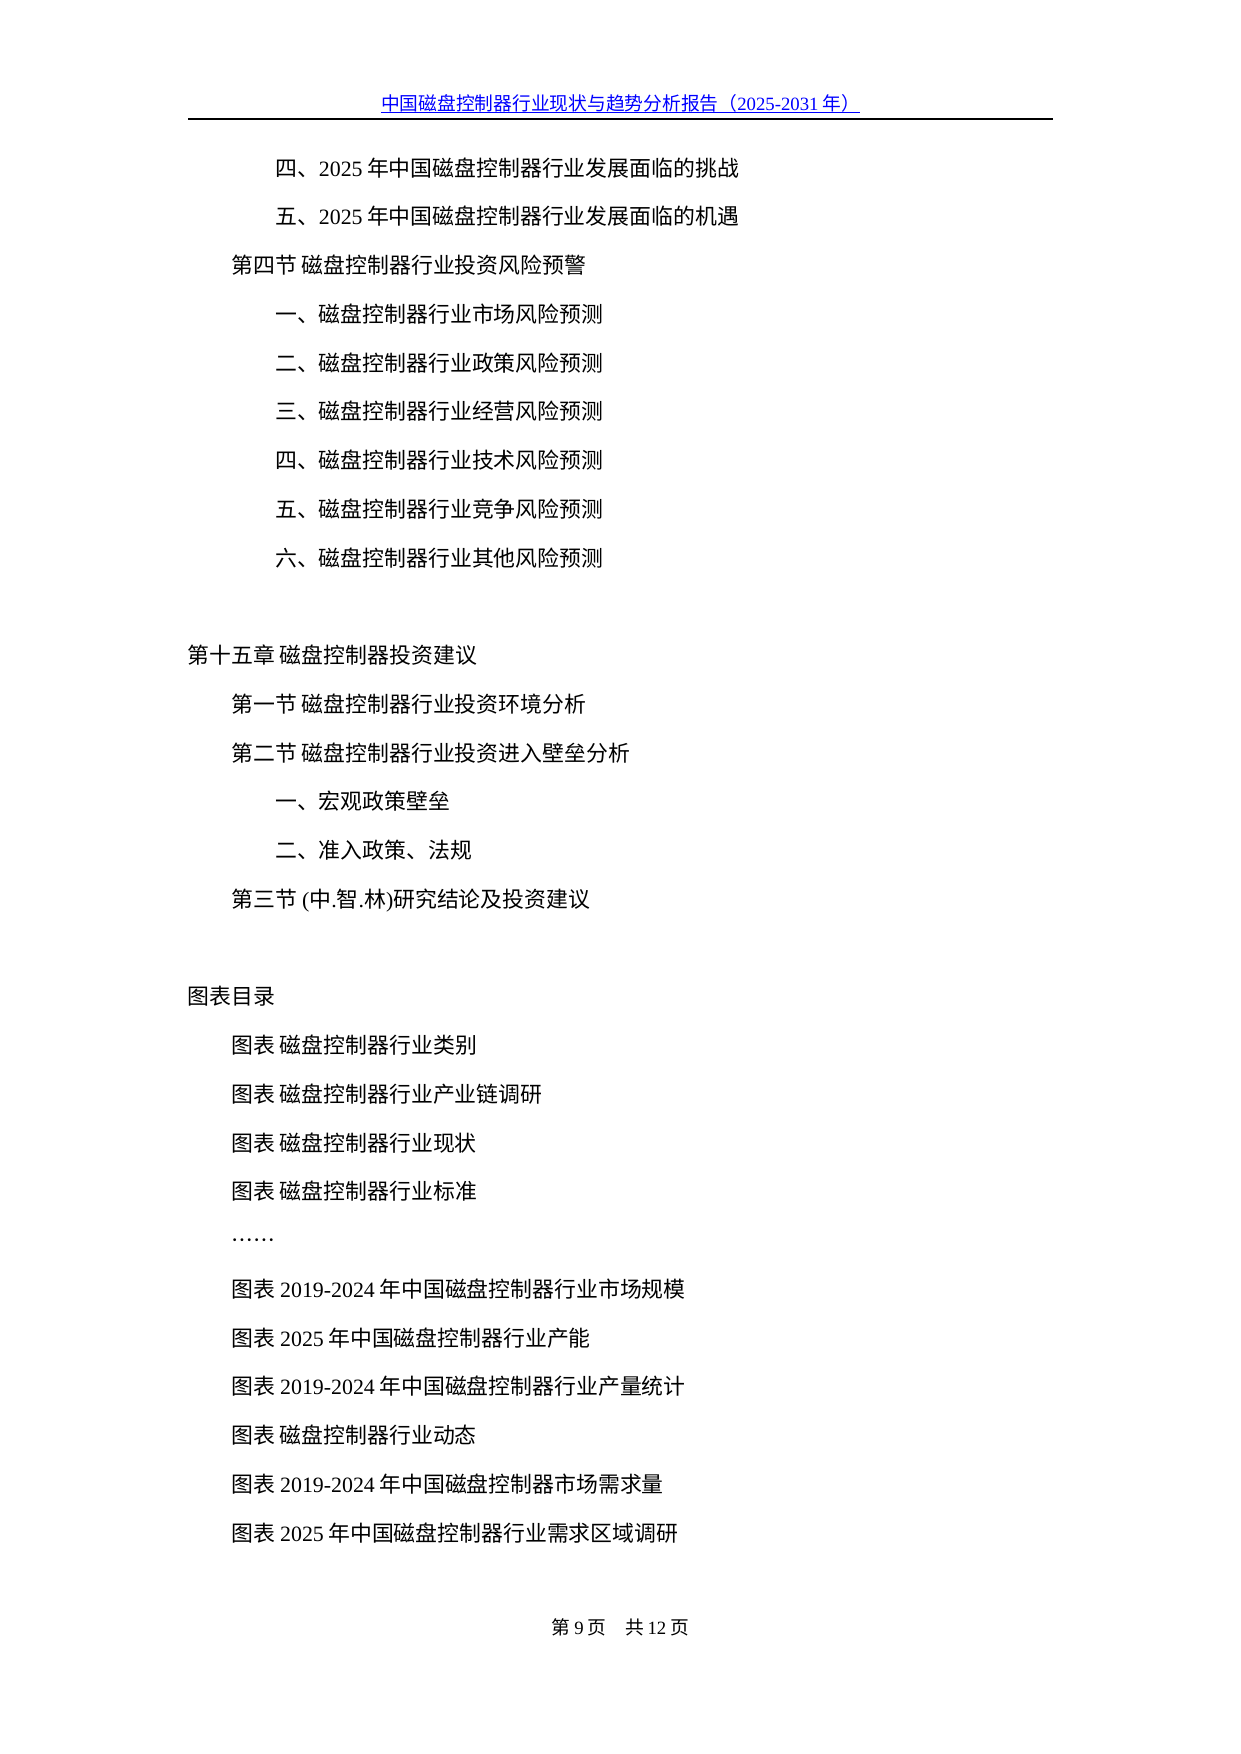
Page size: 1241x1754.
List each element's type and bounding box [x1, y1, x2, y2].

text [187, 150, 1053, 1548]
